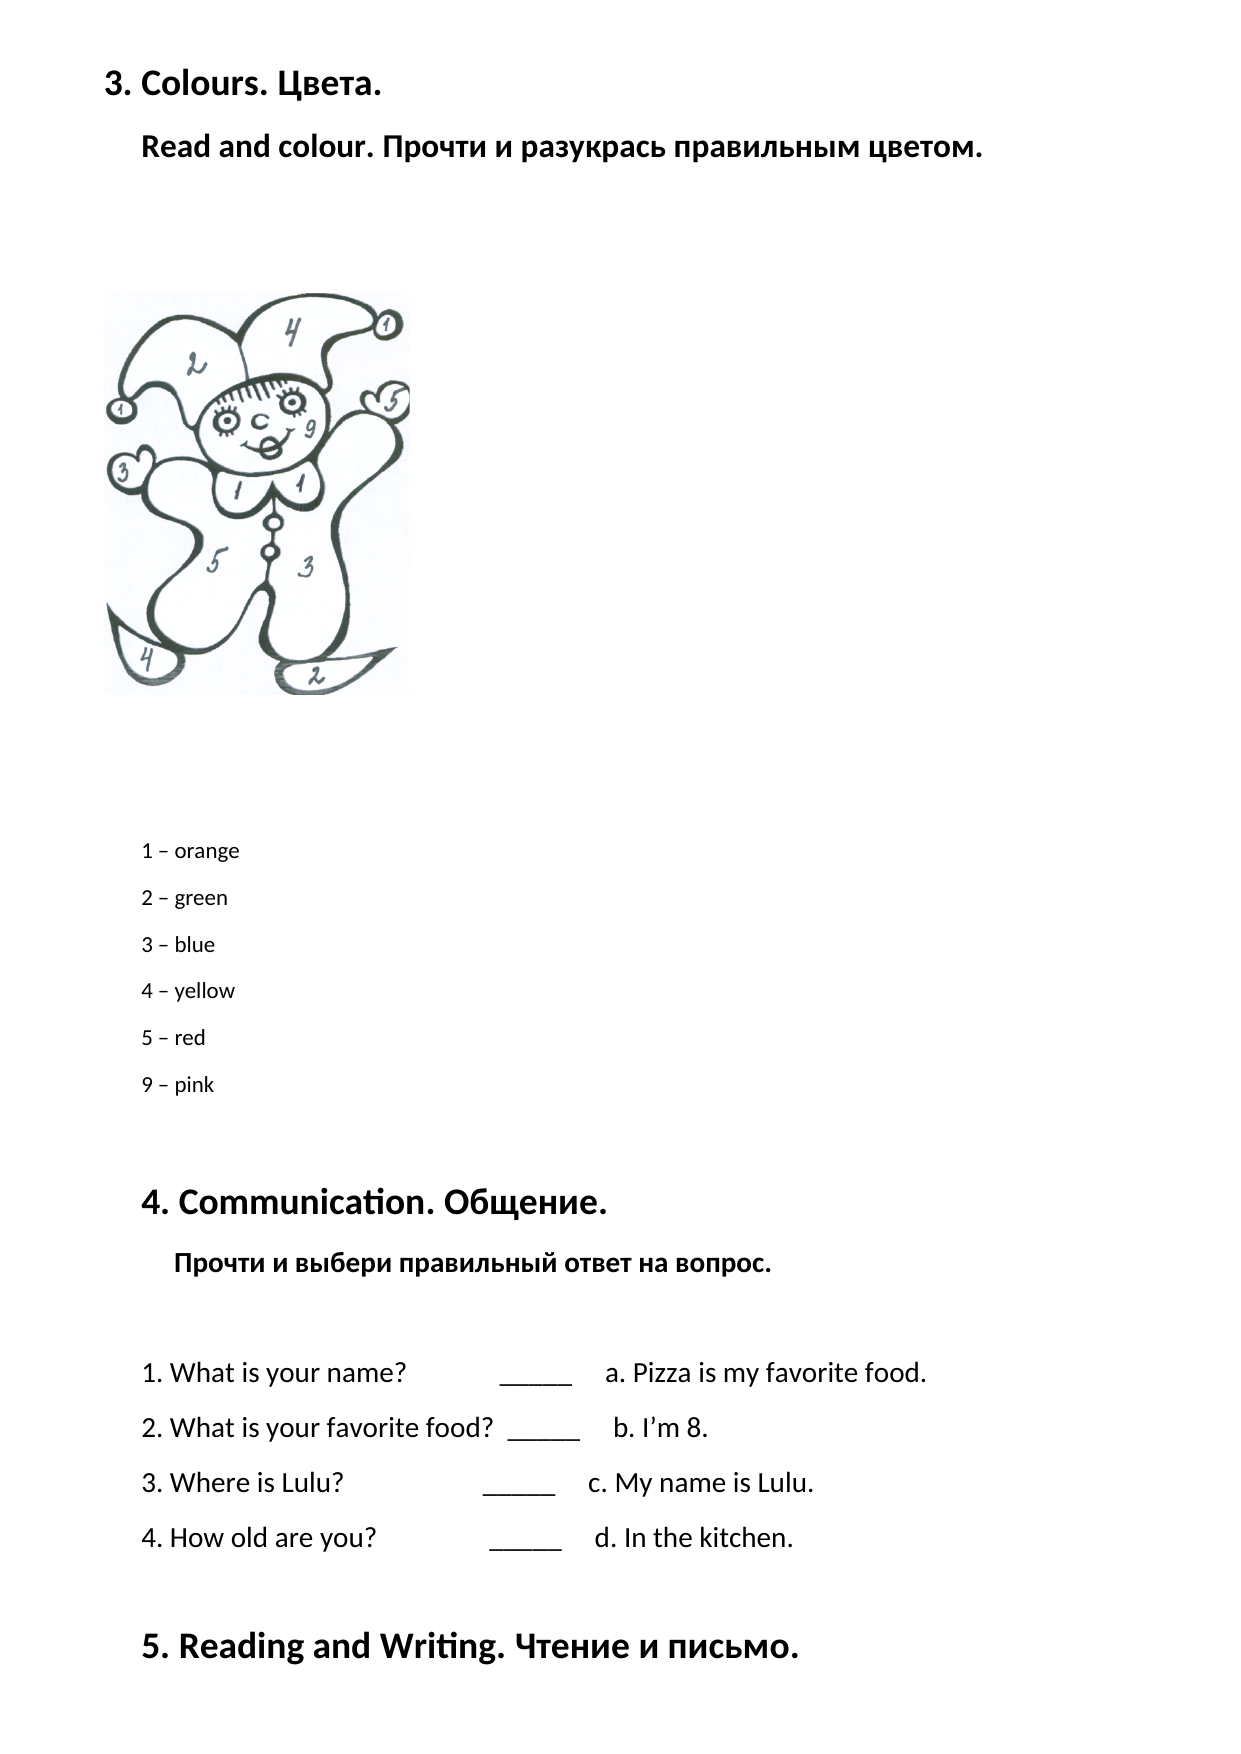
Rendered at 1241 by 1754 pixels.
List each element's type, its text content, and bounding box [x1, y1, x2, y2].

text 4. Communication. Общение. [141, 1178, 1152, 1224]
text 5 – red [141, 1023, 1152, 1052]
text 3. Where is Lulu? _____ c. My name is Lulu. [141, 1464, 1152, 1500]
picture [103, 293, 410, 695]
text 9 – pink [141, 1070, 1152, 1098]
text 4 – yellow [141, 977, 1152, 1005]
text 1. What is your name? _____ a. Pizza is my favorite food. [141, 1354, 1152, 1390]
text 5. Reading and Writing. Чтение и письмо. [141, 1622, 1152, 1667]
text 2. What is your favorite food? _____ b. I’m 8. [141, 1409, 1152, 1445]
text 3 – blue [141, 930, 1152, 958]
text Прочти и выбери правильный ответ на вопрос. [141, 1244, 1152, 1280]
text 4. How old are you? _____ d. In the kitchen. [141, 1519, 1152, 1555]
text 3. Colours. Цвета. [103, 59, 1152, 105]
text 2 – green [141, 883, 1152, 911]
text 1 – orange [141, 836, 1152, 864]
text Read and colour. Прочти и разукрась правильным цветом. [103, 125, 1152, 166]
